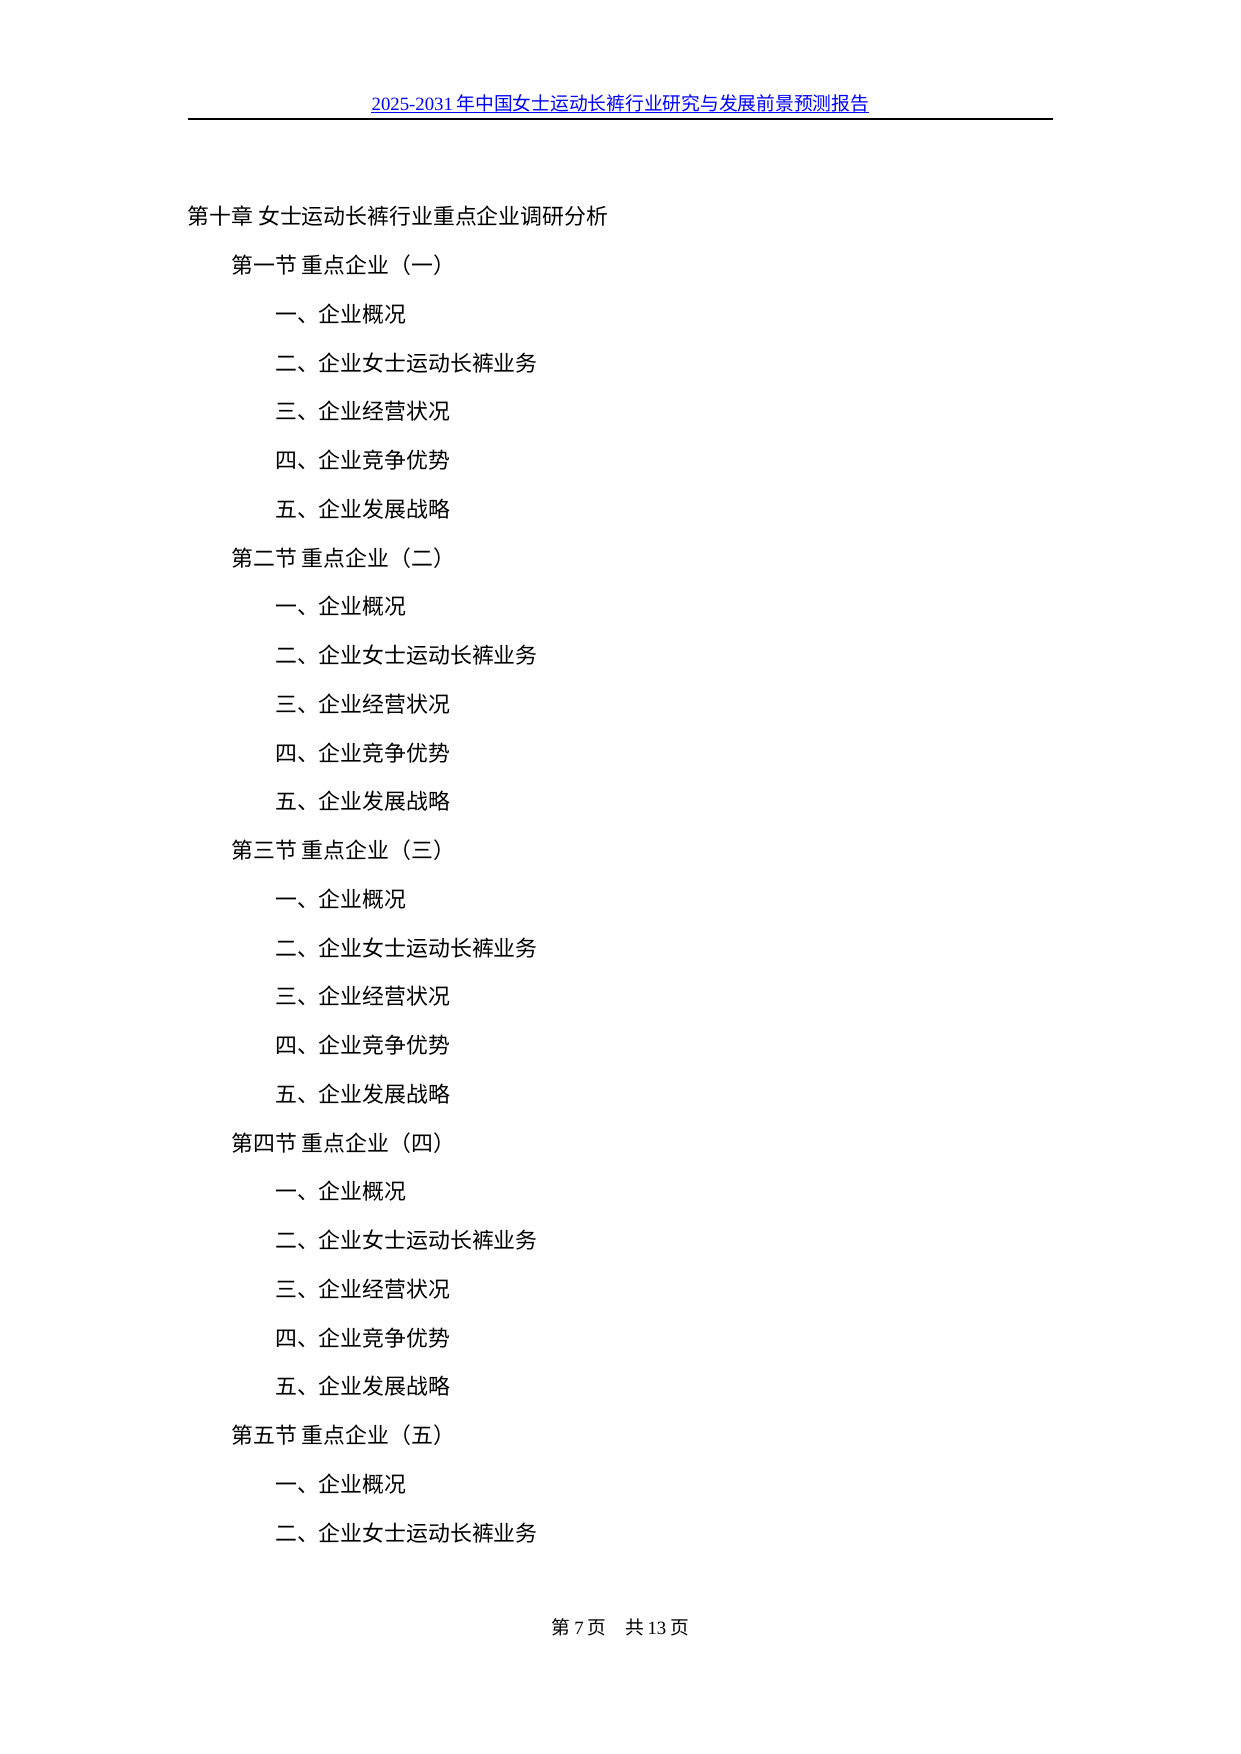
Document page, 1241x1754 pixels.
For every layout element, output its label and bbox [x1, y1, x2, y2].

text [187, 150, 1053, 1548]
